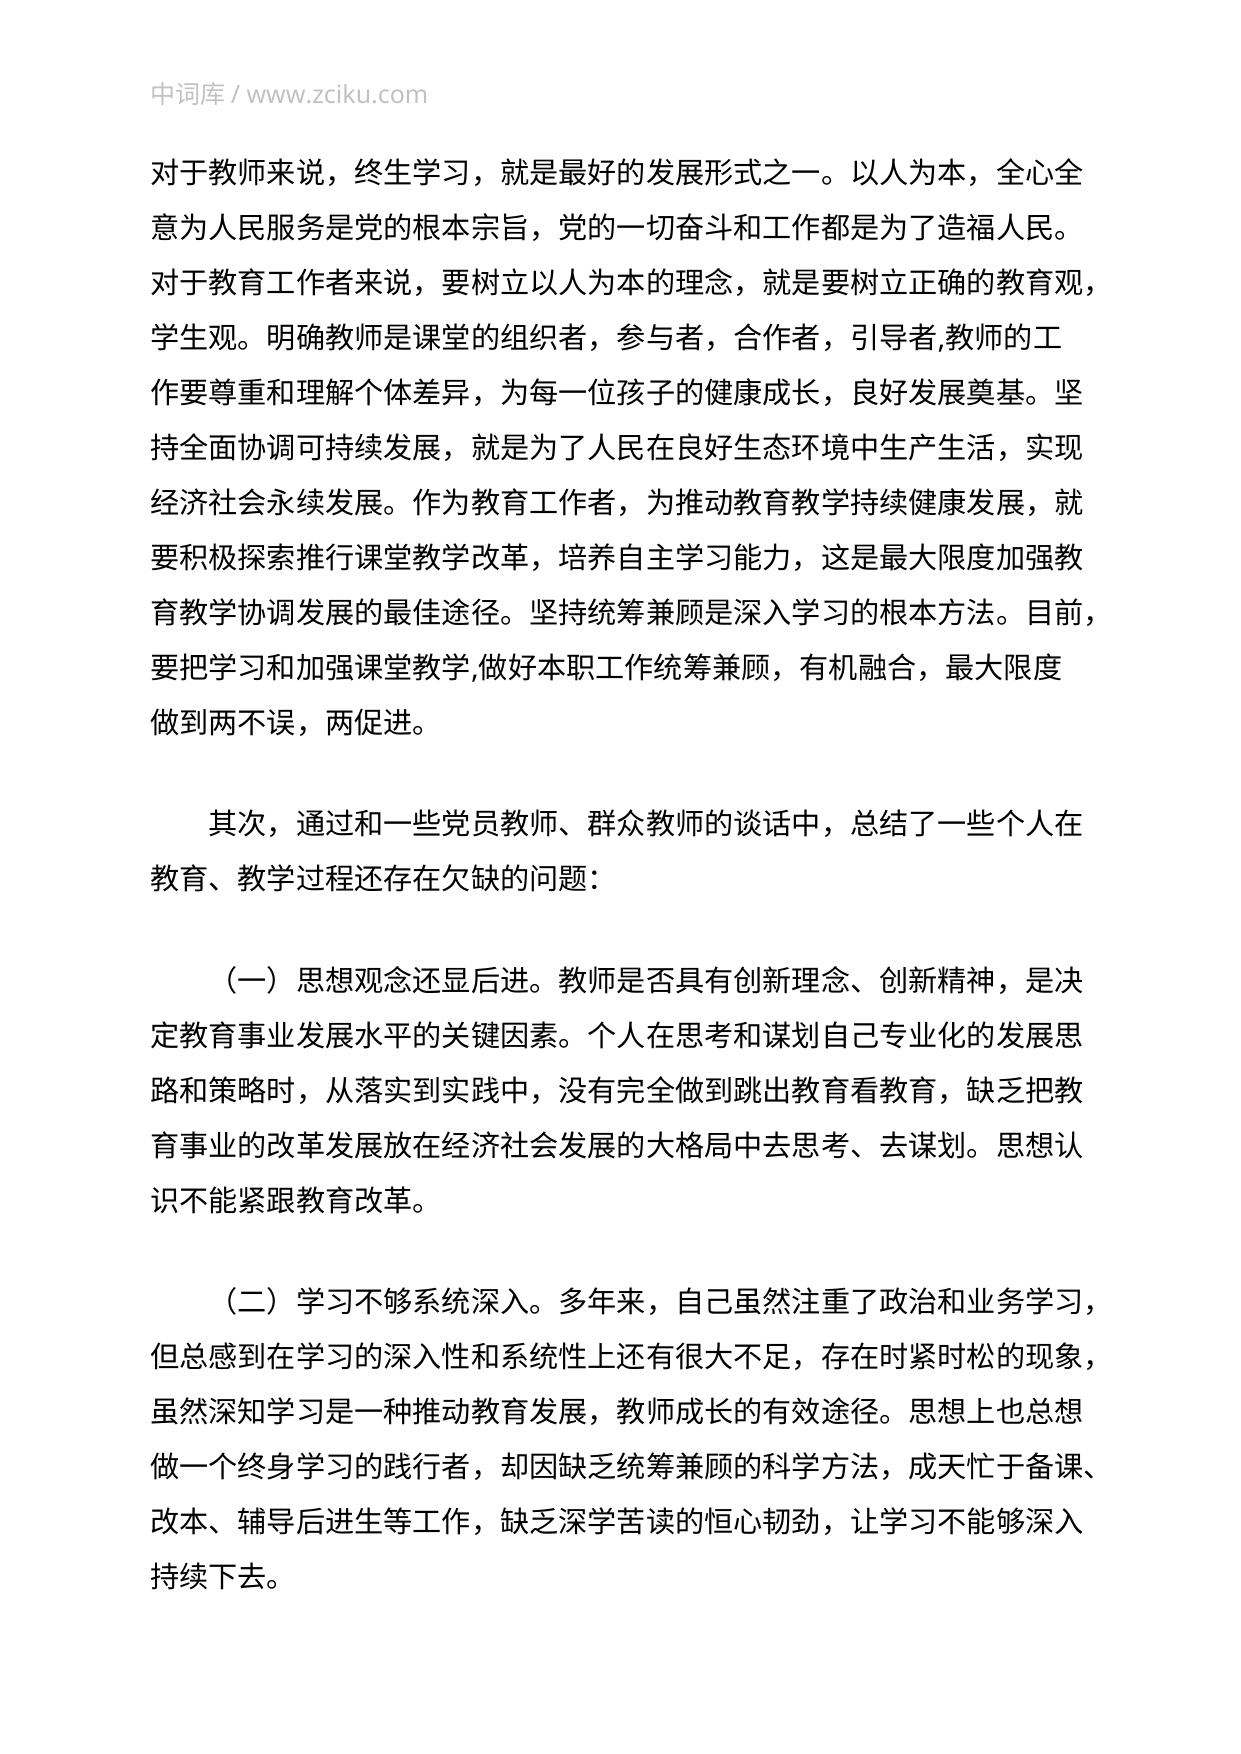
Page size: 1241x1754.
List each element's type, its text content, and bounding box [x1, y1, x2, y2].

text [150, 150, 1090, 741]
text （一）思想观念还显后进。教师是否具有创新理念、创新精神，是决定教育事业发展水平的关键因素。个人在思考和谋划自己专业化的发展思路和策略时，从落实到实践中，没有完全做到跳出教育看教育，缺乏把教育事业的改革发展放在经济社会发展的大格局中去思考、去谋划。思想认识不能紧跟教育改革。 [150, 958, 1090, 1219]
text 其次，通过和一些党员教师、群众教师的谈话中，总结了一些个人在教育、教学过程还存在欠缺的问题： [150, 801, 1090, 898]
text （二）学习不够系统深入。多年来，自己虽然注重了政治和业务学习，但总感到在学习的深入性和系统性上还有很大不足，存在时紧时松的现象，虽然深知学习是一种推动教育发展，教师成长的有效途径。思想上也总想做一个终身学习的践行者，却因缺乏统筹兼顾的科学方法，成天忙于备课、改本、辅导后进生等工作，缺乏深学苦读的恒心韧劲，让学习不能够深入持续下去。 [150, 1279, 1090, 1596]
